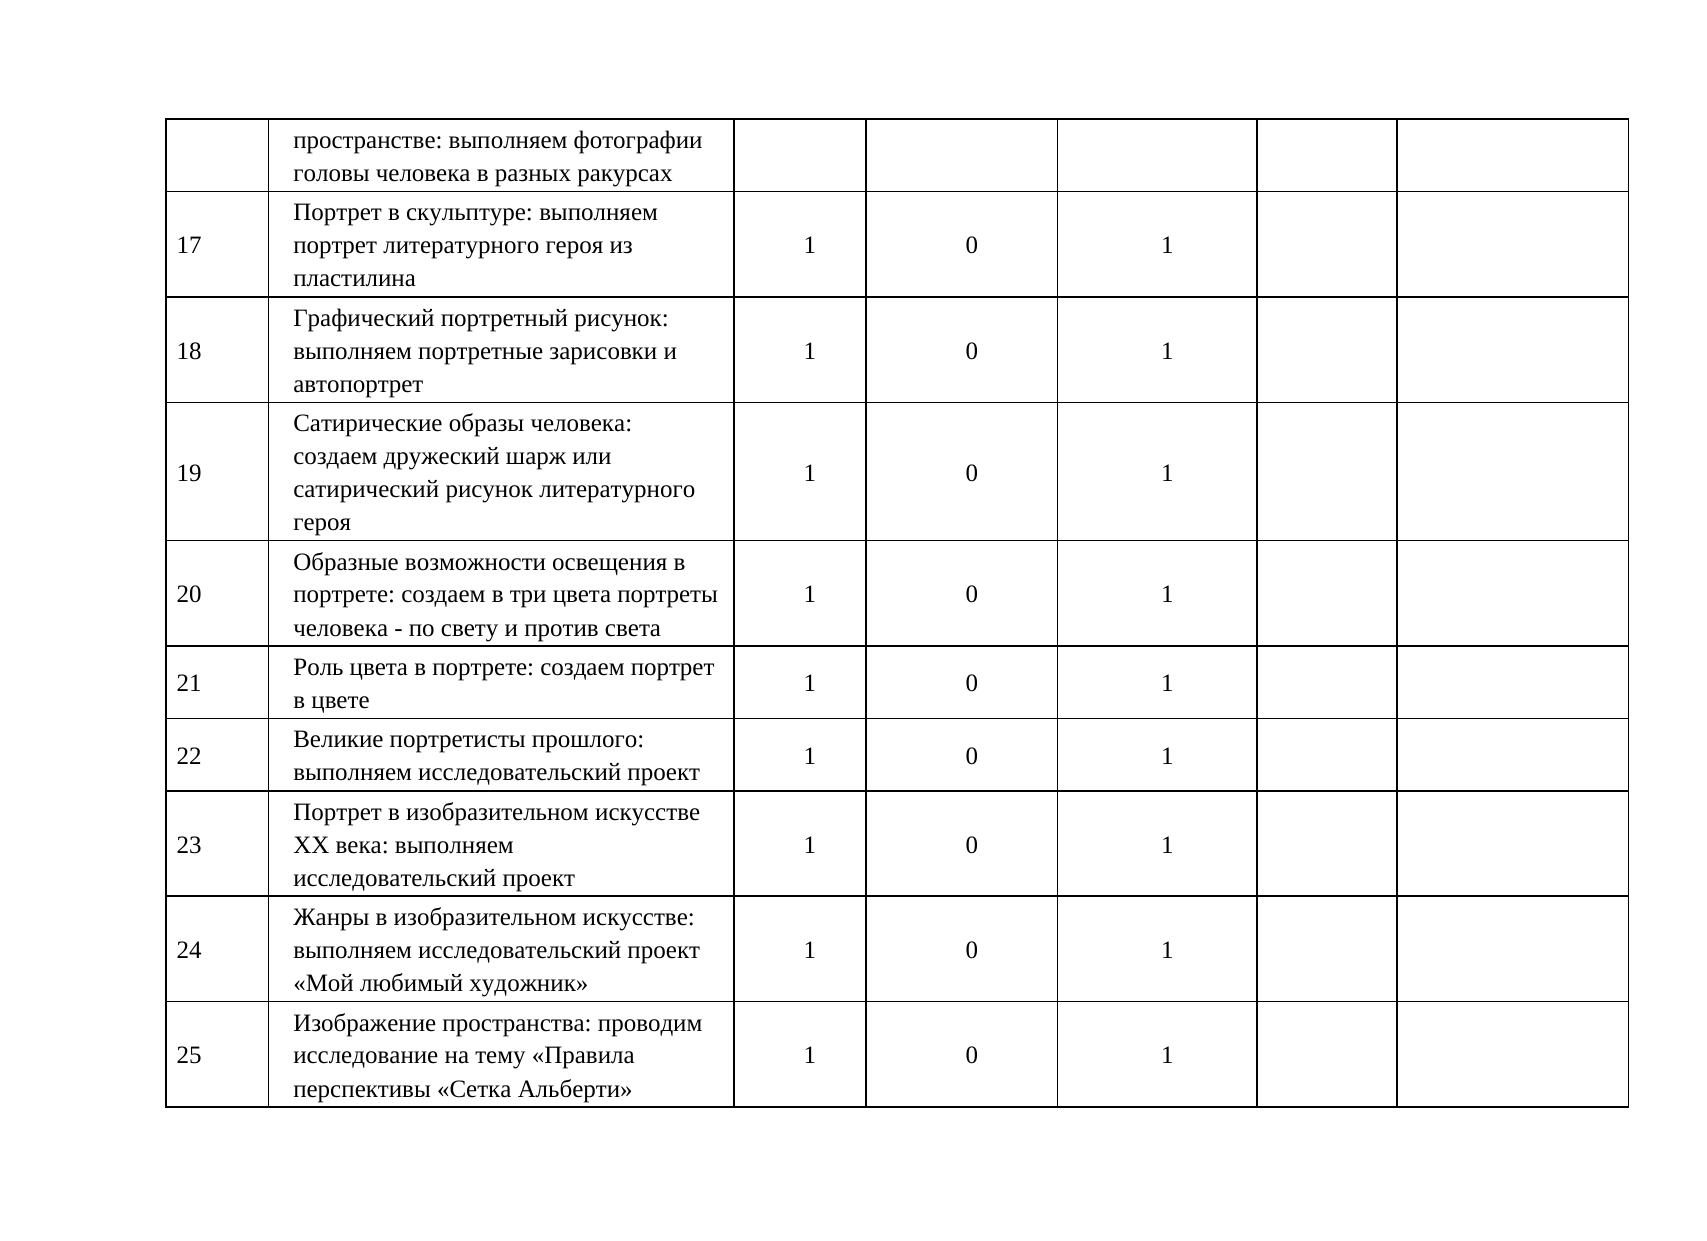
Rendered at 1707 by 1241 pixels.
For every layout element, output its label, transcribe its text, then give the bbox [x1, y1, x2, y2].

table_cell 1 [735, 120, 865, 191]
table_cell 1 [735, 541, 865, 645]
table_cell 17 [167, 192, 268, 296]
table_cell 1 [1058, 298, 1256, 401]
table_cell 1 [735, 192, 865, 296]
table_cell 20 [167, 541, 268, 645]
table_cell 1 [1058, 192, 1256, 296]
table_cell [1398, 192, 1628, 296]
table_cell 1 [735, 1002, 865, 1106]
table_cell 23 [167, 792, 268, 895]
table_cell [1258, 120, 1396, 191]
table_cell 18 [167, 298, 268, 401]
table_cell 1 [735, 897, 865, 1001]
table_cell Графический портретный рисунок: выполняем портретные зарисовки и автопортрет [269, 298, 733, 401]
table_cell 1 [1058, 541, 1256, 645]
table_cell 1 [1058, 120, 1256, 191]
table_cell Великие портретисты прошлого: выполняем исследовательский проект [269, 719, 733, 790]
table_cell [1258, 719, 1396, 790]
table_cell Сатирические образы человека: создаем дружеский шарж или сатирический рисунок литературного героя [269, 403, 733, 540]
table_cell 0 [867, 1002, 1057, 1106]
table_cell 1 [1058, 1002, 1256, 1106]
table_cell 0 [867, 541, 1057, 645]
table_cell 1 [1058, 897, 1256, 1001]
table_cell Жанры в изобразительном искусстве: выполняем исследовательский проект «Мой любимый художник» [269, 897, 733, 1001]
table_cell [1398, 897, 1628, 1001]
table_cell 0 [867, 897, 1057, 1001]
table_cell Изображение пространства: проводим исследование на тему «Правила перспективы «Сетка Альберти» [269, 1002, 733, 1106]
table_cell 1 [735, 298, 865, 401]
table_cell 1 [735, 647, 865, 718]
table_cell 0 [867, 647, 1057, 718]
table_cell 0 [867, 792, 1057, 895]
table_cell [1398, 1002, 1628, 1106]
table_cell 0 [867, 403, 1057, 540]
table_cell 16 [167, 120, 268, 191]
table_cell 1 [1058, 792, 1256, 895]
table_cell 1 [735, 719, 865, 790]
table_cell 25 [167, 1002, 268, 1106]
table_cell [1258, 192, 1396, 296]
table_cell Образные возможности освещения в портрете: создаем в три цвета портреты человека - по свету и против света [269, 541, 733, 645]
table_cell 22 [167, 719, 268, 790]
table_cell [1258, 792, 1396, 895]
table_cell 24 [167, 897, 268, 1001]
table_cell 0 [867, 192, 1057, 296]
table_cell 1 [735, 403, 865, 540]
table_cell [1398, 298, 1628, 401]
table_cell [1398, 719, 1628, 790]
table_cell [1398, 792, 1628, 895]
table_cell 1 [1058, 647, 1256, 718]
table_cell [1258, 647, 1396, 718]
table_cell 0 [867, 120, 1057, 191]
table_cell [1398, 541, 1628, 645]
table_cell [1258, 897, 1396, 1001]
table_cell 1 [1058, 719, 1256, 790]
table_cell [1398, 647, 1628, 718]
table_cell 0 [867, 298, 1057, 401]
table_cell [1398, 120, 1628, 191]
table_cell [1258, 298, 1396, 401]
table_cell Портрет в изобразительном искусстве ХХ века: выполняем исследовательский проект [269, 792, 733, 895]
table_cell 0 [867, 719, 1057, 790]
table_cell 19 [167, 403, 268, 540]
table_cell [1258, 541, 1396, 645]
table_cell 1 [735, 792, 865, 895]
table_cell 1 [1058, 403, 1256, 540]
table_cell Портрет в скульптуре: выполняем портрет литературного героя из пластилина [269, 192, 733, 296]
table_cell [1258, 403, 1396, 540]
table_cell [1258, 1002, 1396, 1106]
table_cell Роль цвета в портрете: создаем портрет в цвете [269, 647, 733, 718]
table_cell [1398, 403, 1628, 540]
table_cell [269, 120, 733, 191]
table_cell 21 [167, 647, 268, 718]
